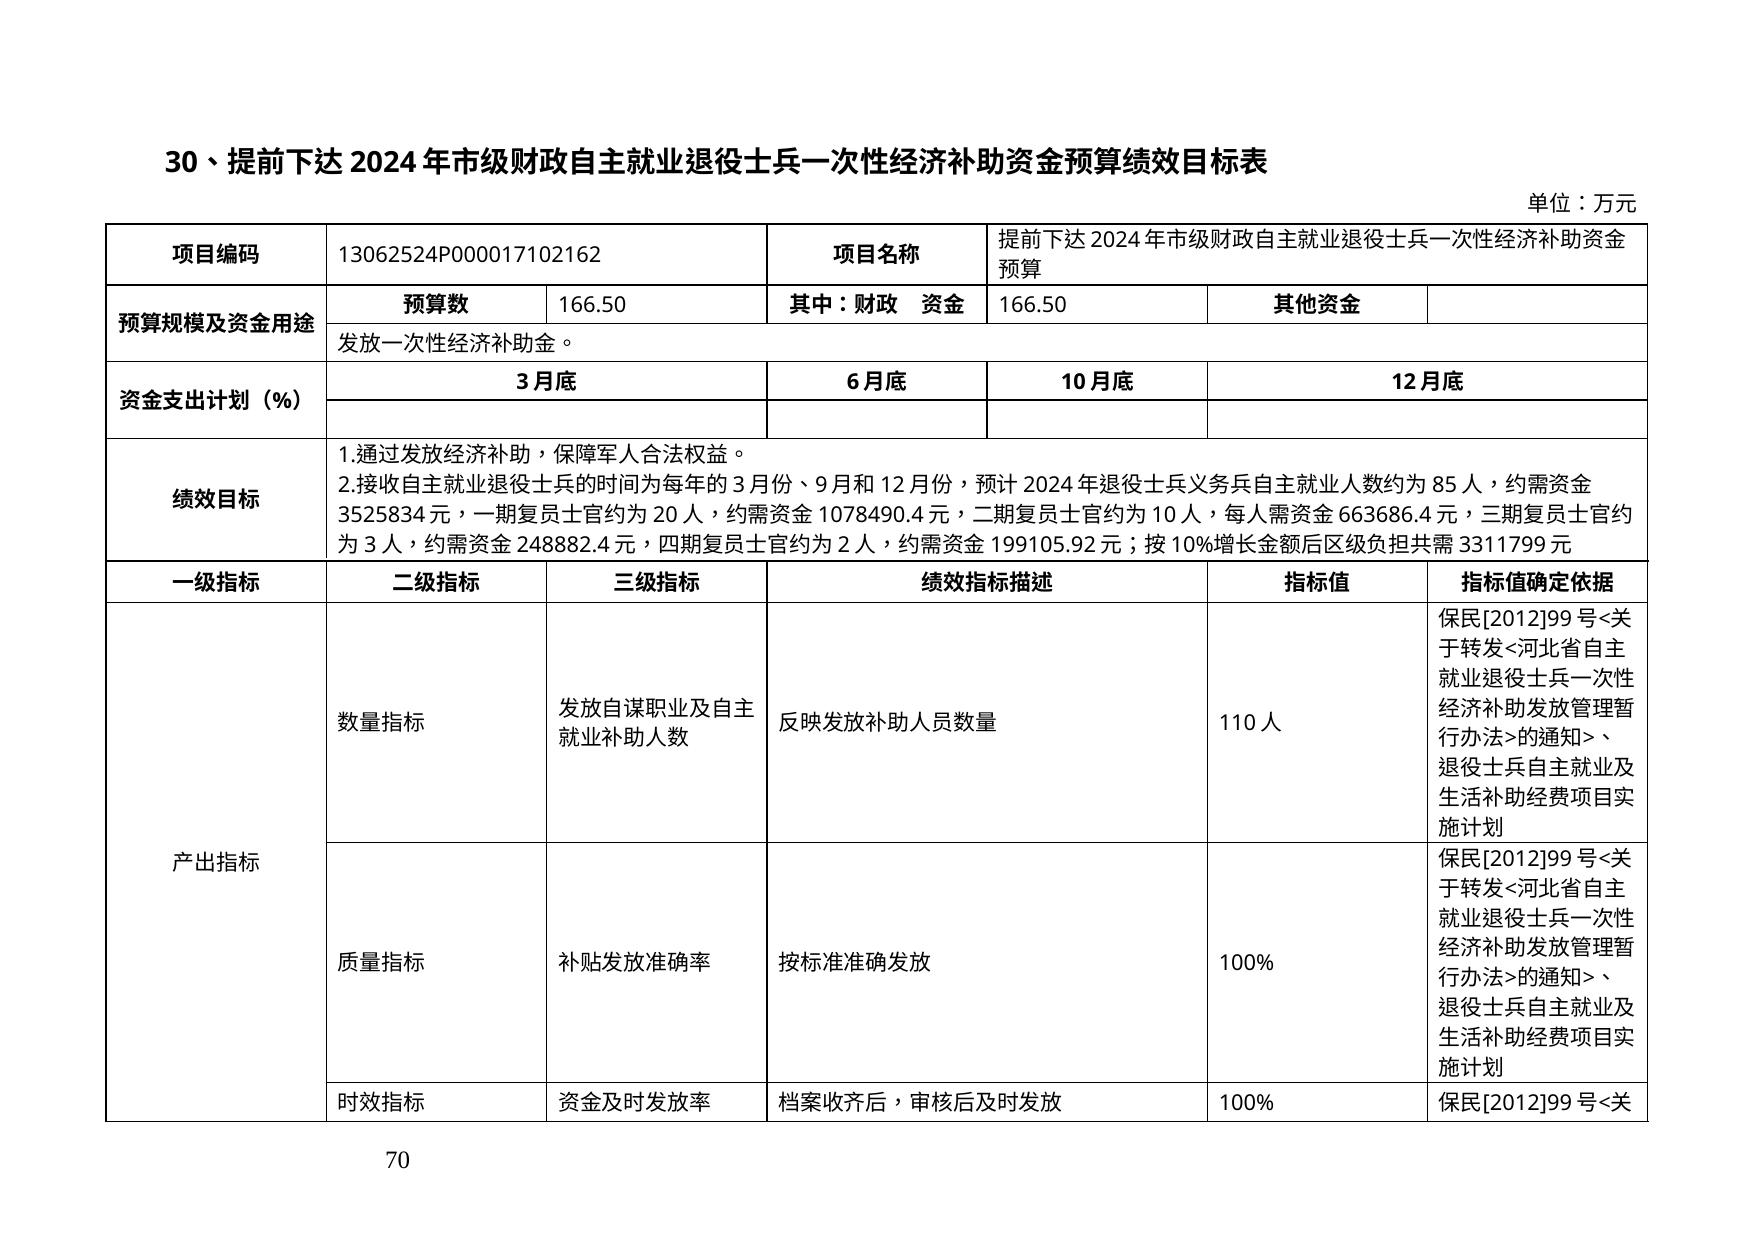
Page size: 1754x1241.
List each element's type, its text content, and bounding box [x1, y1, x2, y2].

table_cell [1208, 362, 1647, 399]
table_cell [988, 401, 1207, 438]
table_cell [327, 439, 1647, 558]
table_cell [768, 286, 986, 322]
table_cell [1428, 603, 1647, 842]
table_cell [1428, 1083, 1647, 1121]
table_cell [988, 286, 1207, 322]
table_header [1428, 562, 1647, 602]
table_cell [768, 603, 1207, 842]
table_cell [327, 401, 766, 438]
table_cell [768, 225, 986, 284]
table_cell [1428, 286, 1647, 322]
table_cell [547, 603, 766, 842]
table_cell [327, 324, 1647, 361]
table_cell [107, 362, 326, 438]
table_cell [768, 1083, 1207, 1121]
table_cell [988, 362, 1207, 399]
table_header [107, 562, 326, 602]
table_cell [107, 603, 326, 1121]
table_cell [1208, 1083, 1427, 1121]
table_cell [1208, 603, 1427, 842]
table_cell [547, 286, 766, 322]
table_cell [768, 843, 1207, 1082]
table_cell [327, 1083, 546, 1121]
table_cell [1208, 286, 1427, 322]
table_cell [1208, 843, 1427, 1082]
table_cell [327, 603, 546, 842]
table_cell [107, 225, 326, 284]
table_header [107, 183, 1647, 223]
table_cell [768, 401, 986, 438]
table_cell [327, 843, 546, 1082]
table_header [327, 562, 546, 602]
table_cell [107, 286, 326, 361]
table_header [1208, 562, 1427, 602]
text 30、提前下达2024年市级财政自主就业退役士兵一次性经济补助资金预算绩效目标表 [106, 142, 1648, 181]
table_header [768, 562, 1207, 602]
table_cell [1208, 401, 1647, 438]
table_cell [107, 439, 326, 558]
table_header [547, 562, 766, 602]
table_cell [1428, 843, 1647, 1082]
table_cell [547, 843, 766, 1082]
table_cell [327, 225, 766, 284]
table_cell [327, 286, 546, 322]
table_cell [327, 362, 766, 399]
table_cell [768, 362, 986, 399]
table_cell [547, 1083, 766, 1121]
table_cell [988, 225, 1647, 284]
